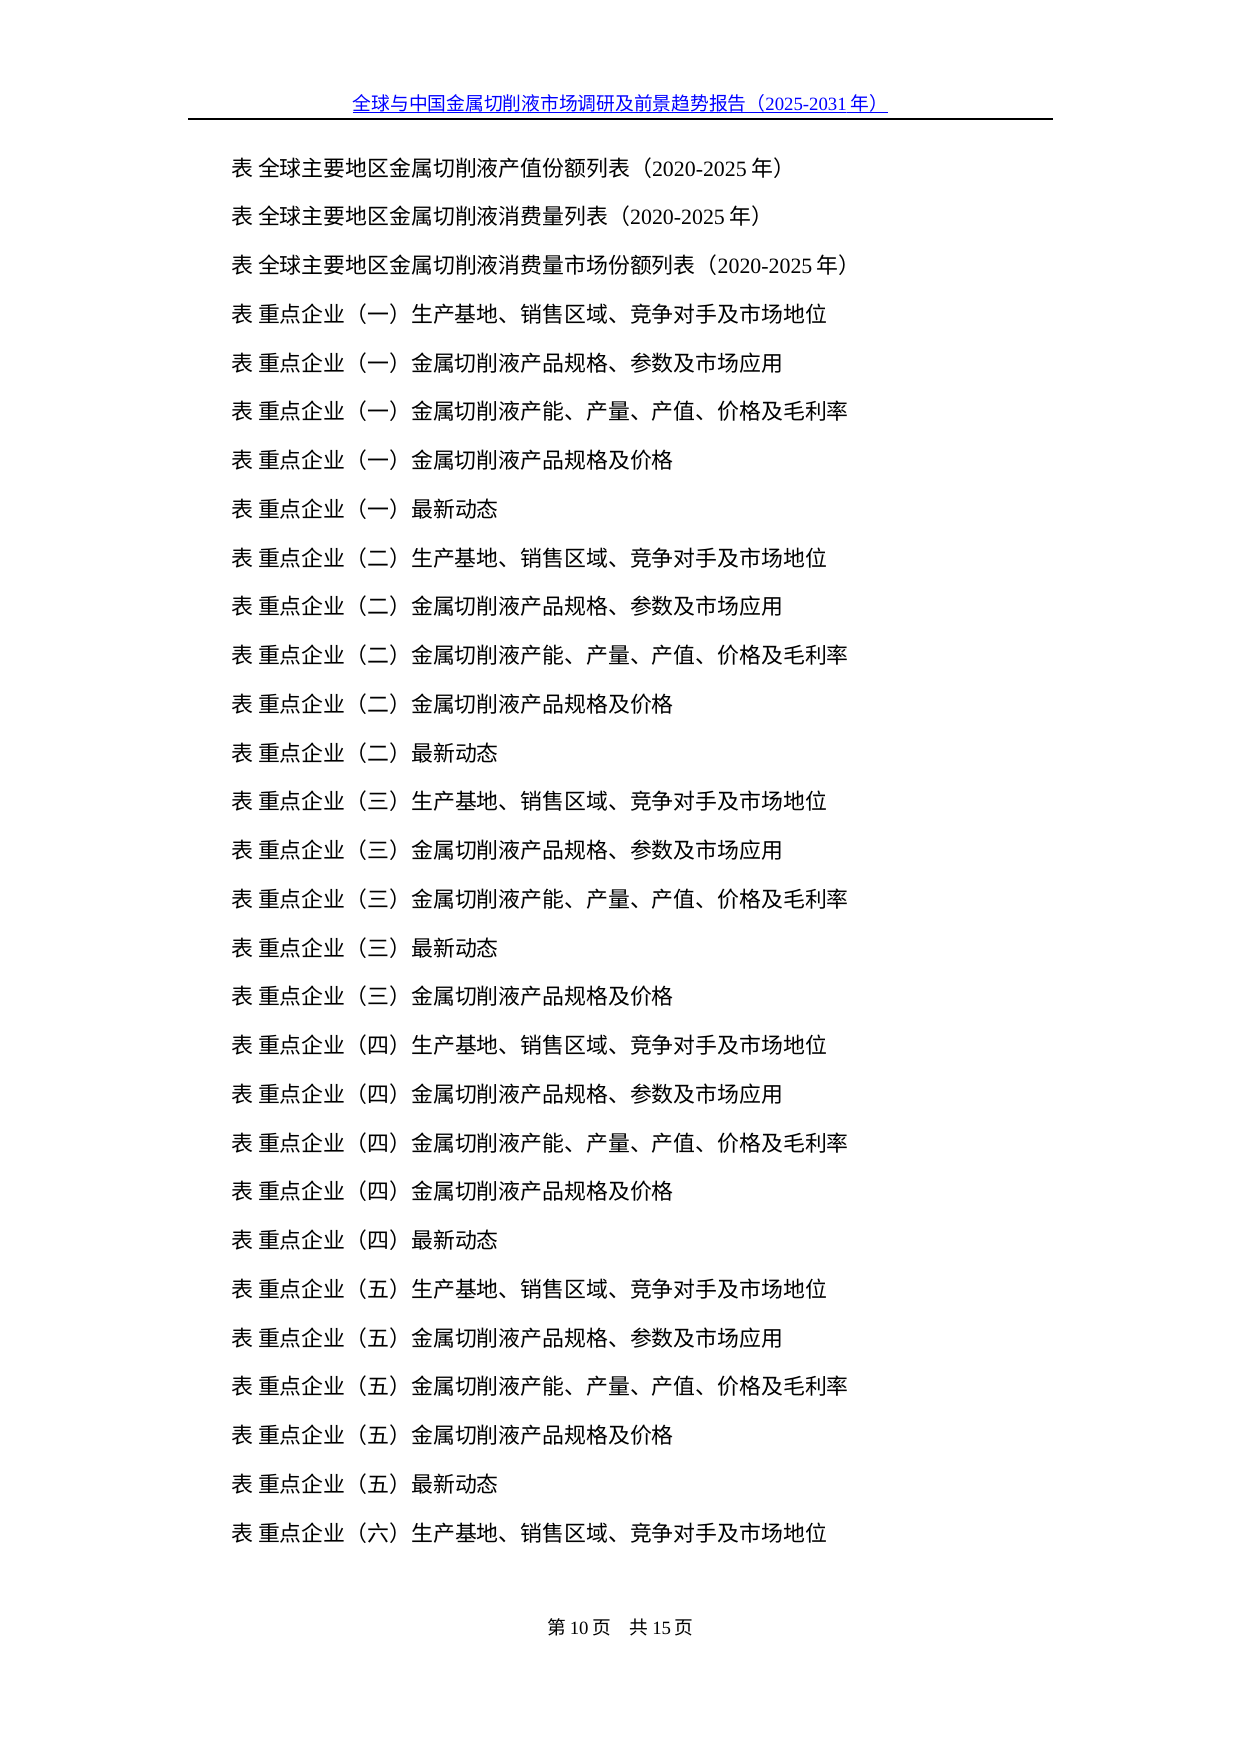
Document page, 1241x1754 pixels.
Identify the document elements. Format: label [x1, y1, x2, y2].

text [187, 150, 1053, 1548]
